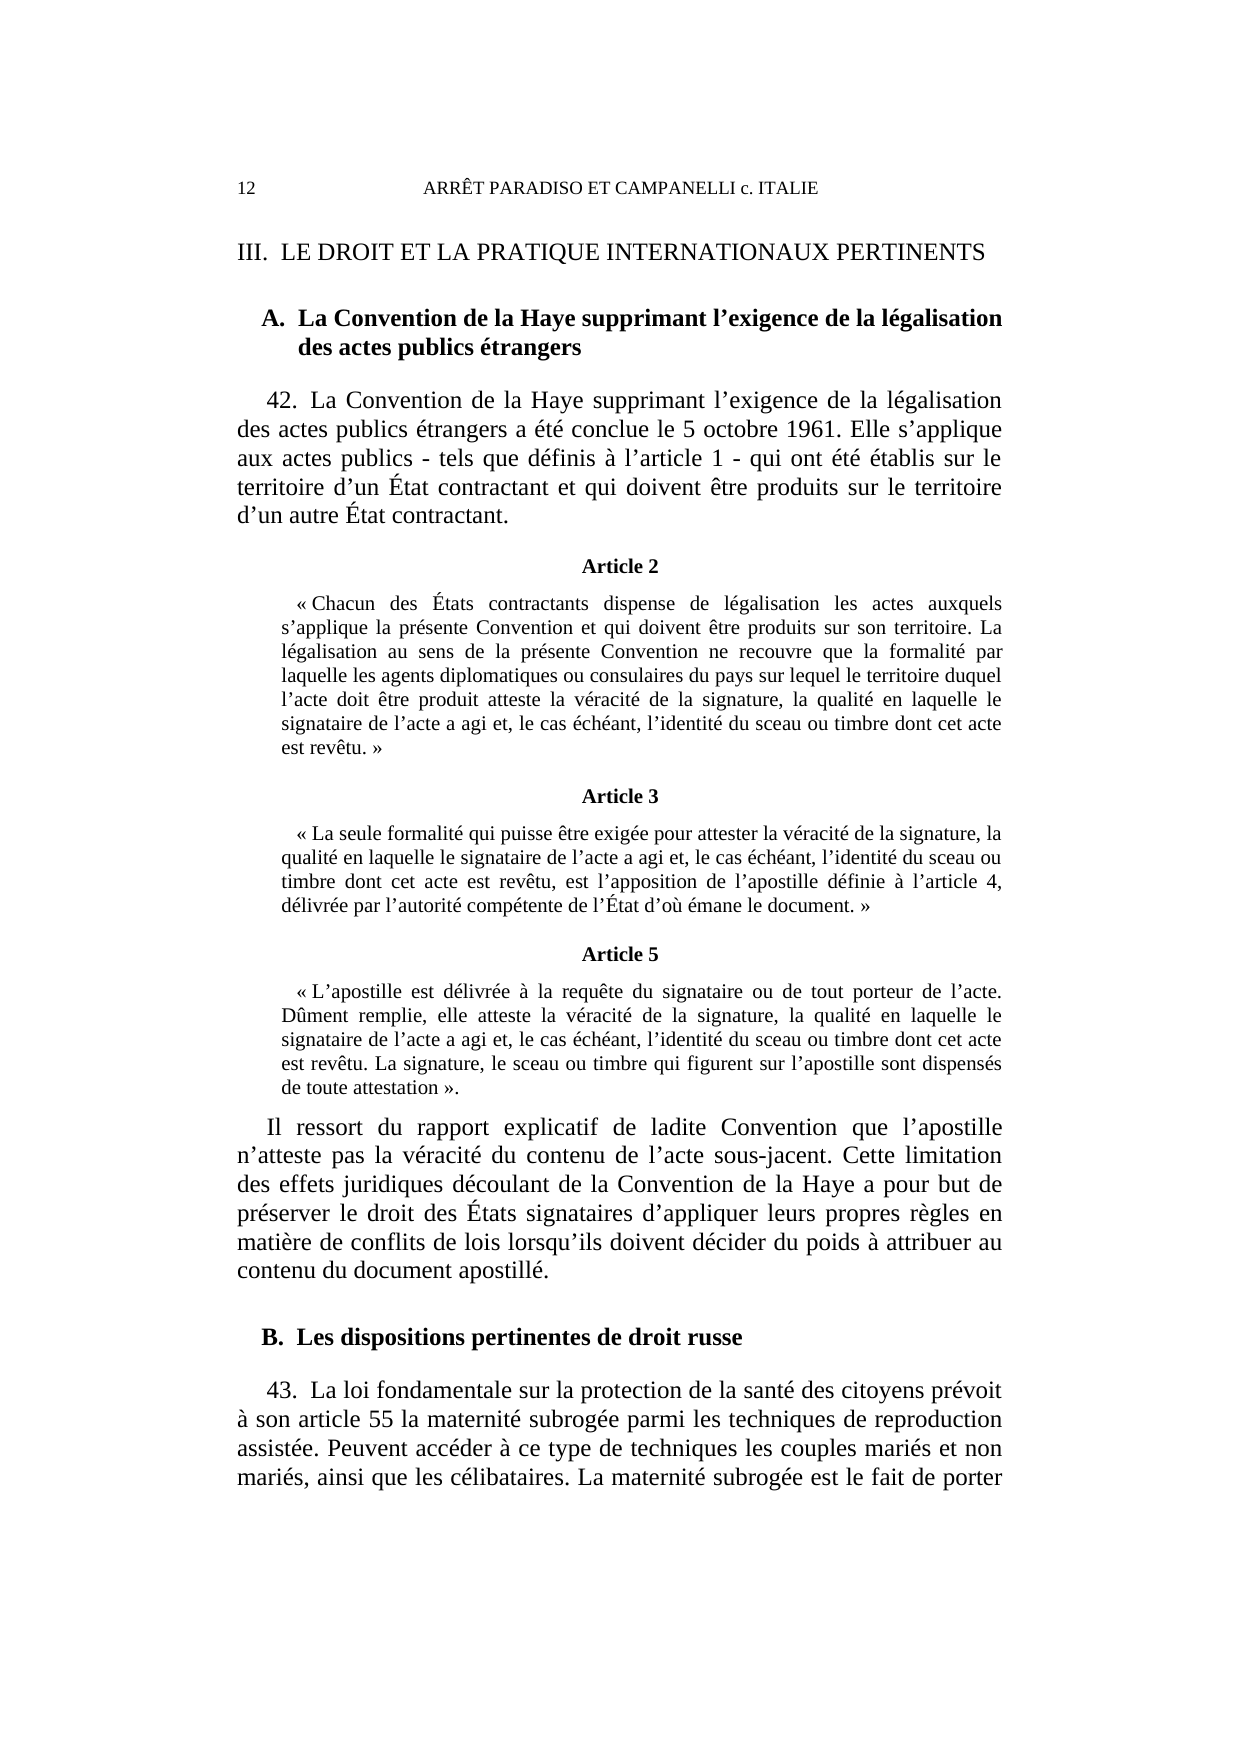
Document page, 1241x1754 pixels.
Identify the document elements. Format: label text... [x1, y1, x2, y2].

text 42. La Convention de la Haye supprimant l’exigence de la légalisation des actes publics étrangers a été conclue le 5 octobre 1961. Elle s’applique aux actes publics - tels que définis à l’article 1 - qui ont été établis sur le territoire d’un État contractant et qui doivent être produits sur le territoire d’un autre État contractant. [237, 386, 1003, 529]
text « L’apostille est délivrée à la requête du signataire ou de tout porteur de l’acte. Dûment remplie, elle atteste la véracité de la signature, la qualité en laquelle le signataire de l’acte a agi et, le cas échéant, l’identité du sceau ou timbre dont cet acte est revêtu. La signature, le sceau ou timbre qui figurent sur l’apostille sont dispensés de toute attestation ». [281, 979, 1003, 1099]
subtitle B. Les dispositions pertinentes de droit russe [261, 1322, 1003, 1350]
text Il ressort du rapport explicatif de ladite Convention que l’apostille n’atteste pas la véracité du contenu de l’acte sous-jacent. Cette limitation des effets juridiques découlant de la Convention de la Haye a pour but de préserver le droit des États signataires d’appliquer leurs propres règles en matière de conflits de lois lorsqu’ils doivent décider du poids à attribuer au contenu du document apostillé. [237, 1112, 1003, 1284]
title Article 3 [237, 784, 1003, 808]
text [237, 1375, 1003, 1490]
title Article 5 [237, 942, 1003, 966]
title Article 2 [237, 554, 1003, 578]
subtitle III. LE DROIT ET LA PRATIQUE INTERNATIONAUX PERTINENTS [237, 237, 1003, 266]
text « La seule formalité qui puisse être exigée pour attester la véracité de la signature, la qualité en laquelle le signataire de l’acte a agi et, le cas échéant, l’identité du sceau ou timbre dont cet acte est revêtu, est l’apposition de l’apostille définie à l’article 4, délivrée par l’autorité compétente de l’État d’où émane le document. » [281, 821, 1003, 917]
text « Chacun des États contractants dispense de légalisation les actes auxquels s’applique la présente Convention et qui doivent être produits sur son territoire. La légalisation au sens de la présente Convention ne recouvre que la formalité par laquelle les agents diplomatiques ou consulaires du pays sur lequel le territoire duquel l’acte doit être produit atteste la véracité de la signature, la qualité en laquelle le signataire de l’acte a agi et, le cas échéant, l’identité du sceau ou timbre dont cet acte est revêtu. » [281, 591, 1003, 759]
subtitle A. La Convention de la Haye supprimant l’exigence de la légalisation des actes publics étrangers [261, 303, 1003, 361]
